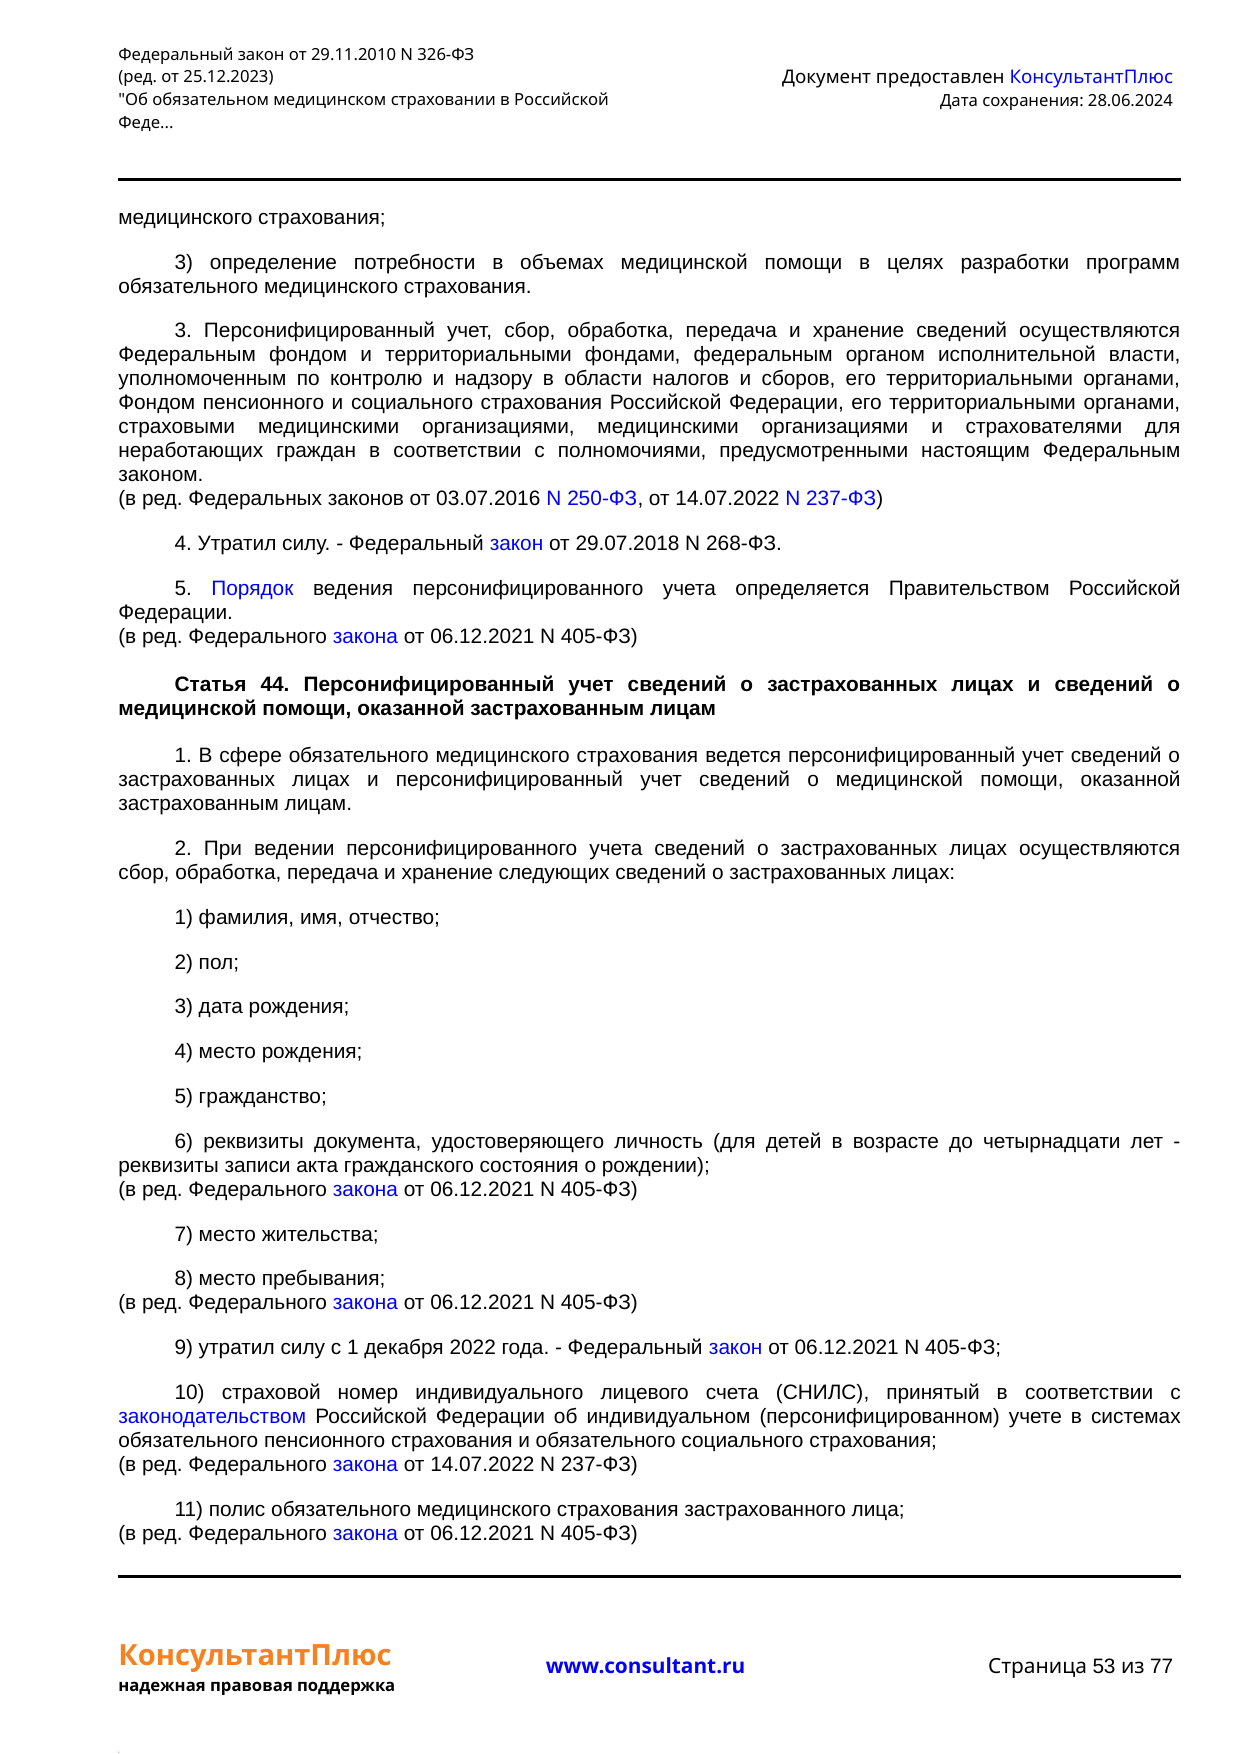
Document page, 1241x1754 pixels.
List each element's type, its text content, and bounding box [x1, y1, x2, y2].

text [118, 205, 1181, 229]
text 11) полис обязательного медицинского страхования застрахованного лица; [118, 1496, 1181, 1520]
text 4. Утратил силу. - Федеральный закон от 29.07.2018 N 268-ФЗ. [118, 531, 1181, 555]
text 6) реквизиты документа, удостоверяющего личность (для детей в возрасте до четырнадцати лет - реквизиты записи акта гражданского состояния о рождении); [118, 1129, 1181, 1177]
text 5. Порядок ведения персонифицированного учета определяется Правительством Российской Федерации. [118, 576, 1181, 623]
text (в ред. Федерального закона от 14.07.2022 N 237-ФЗ) [118, 1452, 1181, 1476]
text (в ред. Федерального закона от 06.12.2021 N 405-ФЗ) [118, 1520, 1181, 1544]
title Статья 44. Персонифицированный учет сведений о застрахованных лицах и сведений о медицинской помощи, оказанной застрахованным лицам [118, 671, 1181, 719]
text 5) гражданство; [118, 1084, 1181, 1108]
text 1) фамилия, имя, отчество; [118, 905, 1181, 929]
text 9) утратил силу с 1 декабря 2022 года. - Федеральный закон от 06.12.2021 N 405-ФЗ; [118, 1335, 1181, 1359]
text 7) место жительства; [118, 1221, 1181, 1245]
text 8) место пребывания; [118, 1266, 1181, 1290]
text 4) место рождения; [118, 1039, 1181, 1063]
text 3. Персонифицированный учет, сбор, обработка, передача и хранение сведений осуществляются Федеральным фондом и территориальными фондами, федеральным органом исполнительной власти, уполномоченным по контролю и надзору в области налогов и сборов, его территориальными органами, Фондом пенсионного и социального страхования Российской Федерации, его территориальными органами, страховыми медицинскими организациями, медицинскими организациями и страхователями для неработающих граждан в соответствии с полномочиями, предусмотренными настоящим Федеральным законом. [118, 318, 1181, 486]
text 2. При ведении персонифицированного учета сведений о застрахованных лицах осуществляются сбор, обработка, передача и хранение следующих сведений о застрахованных лицах: [118, 836, 1181, 884]
text 2) пол; [118, 949, 1181, 973]
text 3) дата рождения; [118, 994, 1181, 1018]
text (в ред. Федерального закона от 06.12.2021 N 405-ФЗ) [118, 1177, 1181, 1201]
text 1. В сфере обязательного медицинского страхования ведется персонифицированный учет сведений о застрахованных лицах и персонифицированный учет сведений о медицинской помощи, оказанной застрахованным лицам. [118, 743, 1181, 815]
text (в ред. Федерального закона от 06.12.2021 N 405-ФЗ) [118, 1290, 1181, 1314]
text (в ред. Федерального закона от 06.12.2021 N 405-ФЗ) [118, 623, 1181, 647]
text (в ред. Федеральных законов от 03.07.2016 N 250-ФЗ, от 14.07.2022 N 237-ФЗ) [118, 486, 1181, 510]
text 3) определение потребности в объемах медицинской помощи в целях разработки программ обязательного медицинского страхования. [118, 249, 1181, 297]
text 10) страховой номер индивидуального лицевого счета (СНИЛС), принятый в соответствии с законодательством Российской Федерации об индивидуальном (персонифицированном) учете в системах обязательного пенсионного страхования и обязательного социального страхования; [118, 1380, 1181, 1452]
